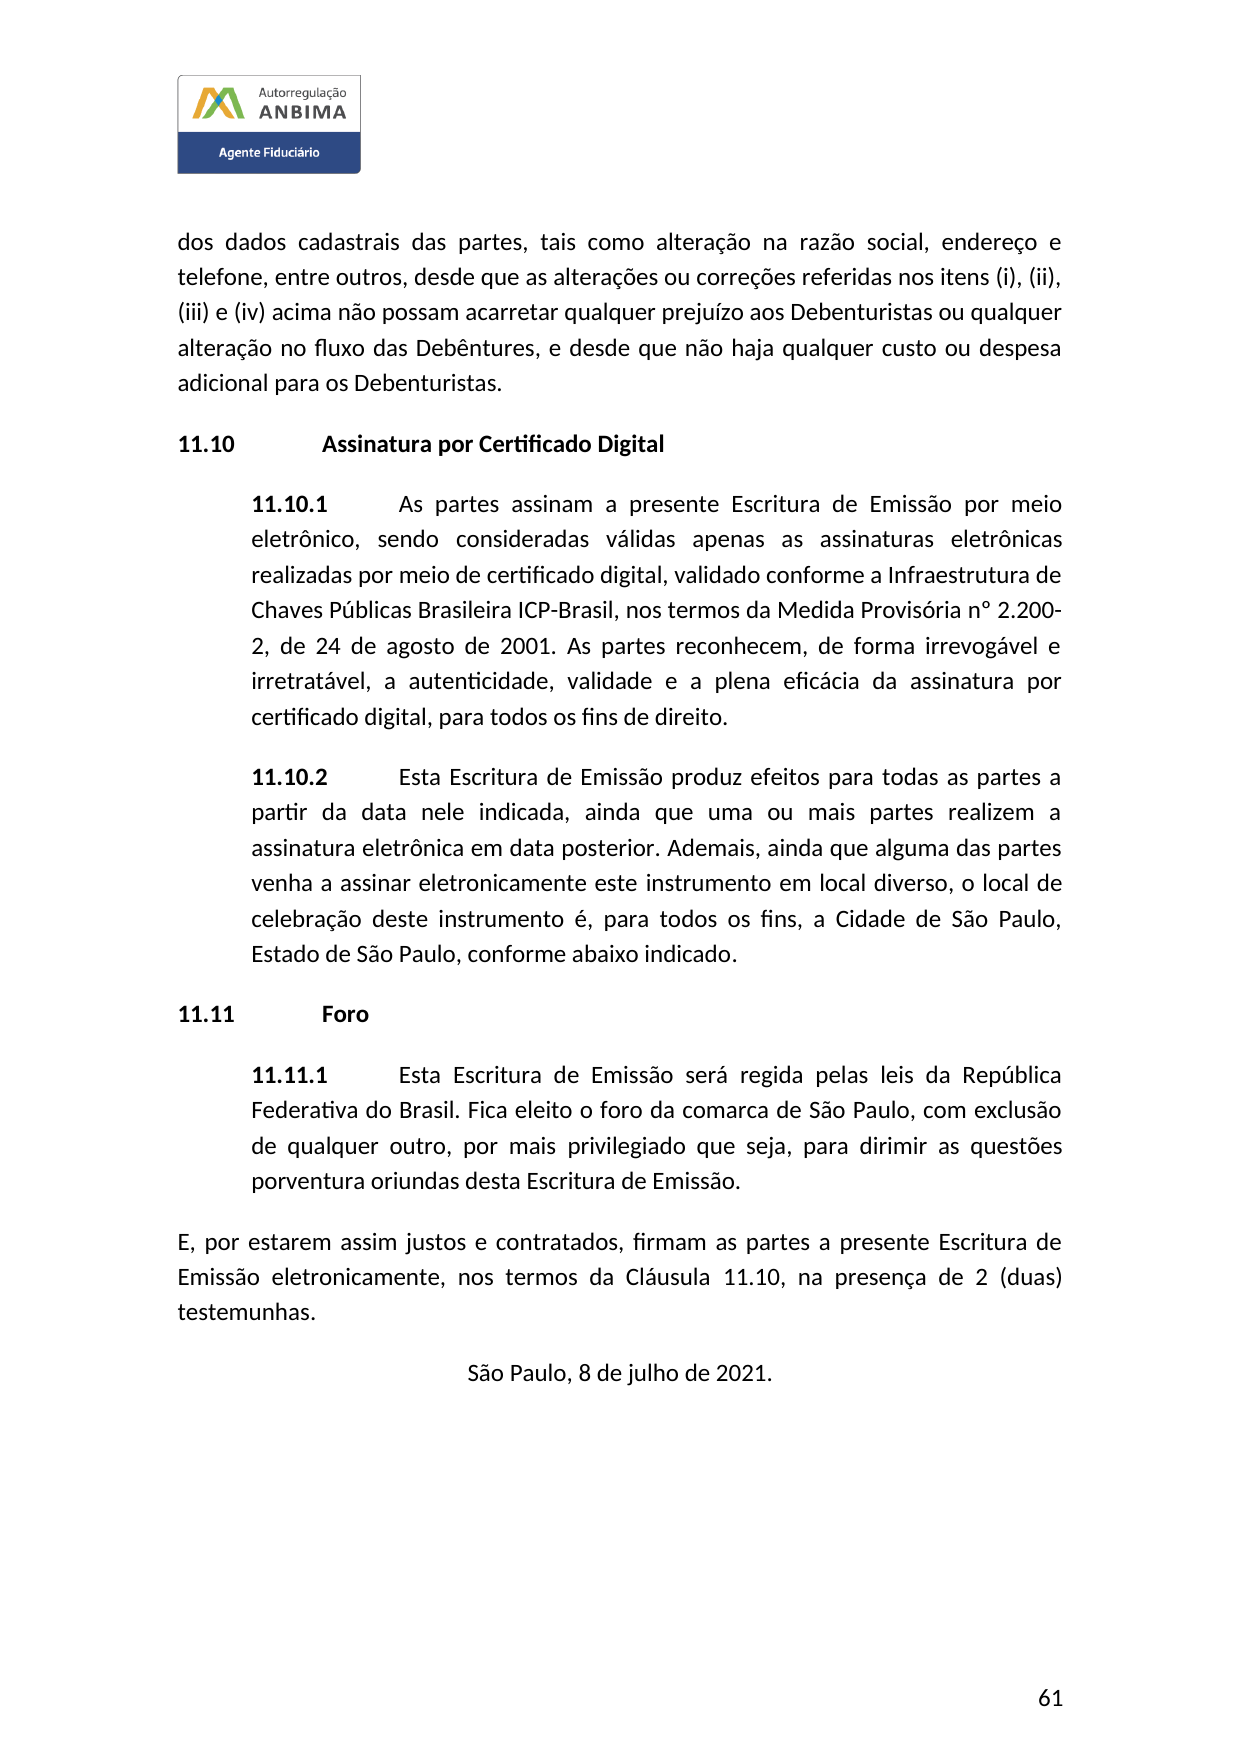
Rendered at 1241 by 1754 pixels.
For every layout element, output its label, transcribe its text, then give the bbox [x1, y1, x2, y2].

text Esta Escritura de Emissão será regida pelas leis da República Federativa do Brasil. Fica eleito o foro da comarca de São Paulo, com exclusão de qualquer outro, por mais privilegiado que seja, para dirimir as questões porventura oriundas desta Escritura de Emissão. [251, 1055, 1063, 1197]
text Assinatura por Certificado Digital [177, 424, 1063, 459]
text São Paulo, 8 de julho de 2021. [177, 1353, 1063, 1388]
text As partes assinam a presente Escritura de Emissão por meio eletrônico, sendo consideradas válidas apenas as assinaturas eletrônicas realizadas por meio de certificado digital, validado conforme a Infraestrutura de Chaves Públicas Brasileira ICP-Brasil, nos termos da Medida Provisória nº 2.200-2, de 24 de agosto de 2001. As partes reconhecem, de forma irrevogável e irretratável, a autenticidade, validade e a plena eficácia da assinatura por certificado digital, para todos os fins de direito. [251, 484, 1063, 732]
text E, por estarem assim justos e contratados, firmam as partes a presente Escritura de Emissão eletronicamente, nos termos da Cláusula 11.10, na presença de 2 (duas) testemunhas. [177, 1222, 1063, 1328]
text Esta Escritura de Emissão produz efeitos para todas as partes a partir da data nele indicada, ainda que uma ou mais partes realizem a assinatura eletrônica em data posterior. Ademais, ainda que alguma das partes venha a assinar eletronicamente este instrumento em local diverso, o local de celebração deste instrumento é, para todos os fins, a Cidade de São Paulo, Estado de São Paulo, conforme abaixo indicado. [251, 757, 1063, 969]
picture [177, 75, 361, 174]
text Foro [177, 994, 1063, 1030]
